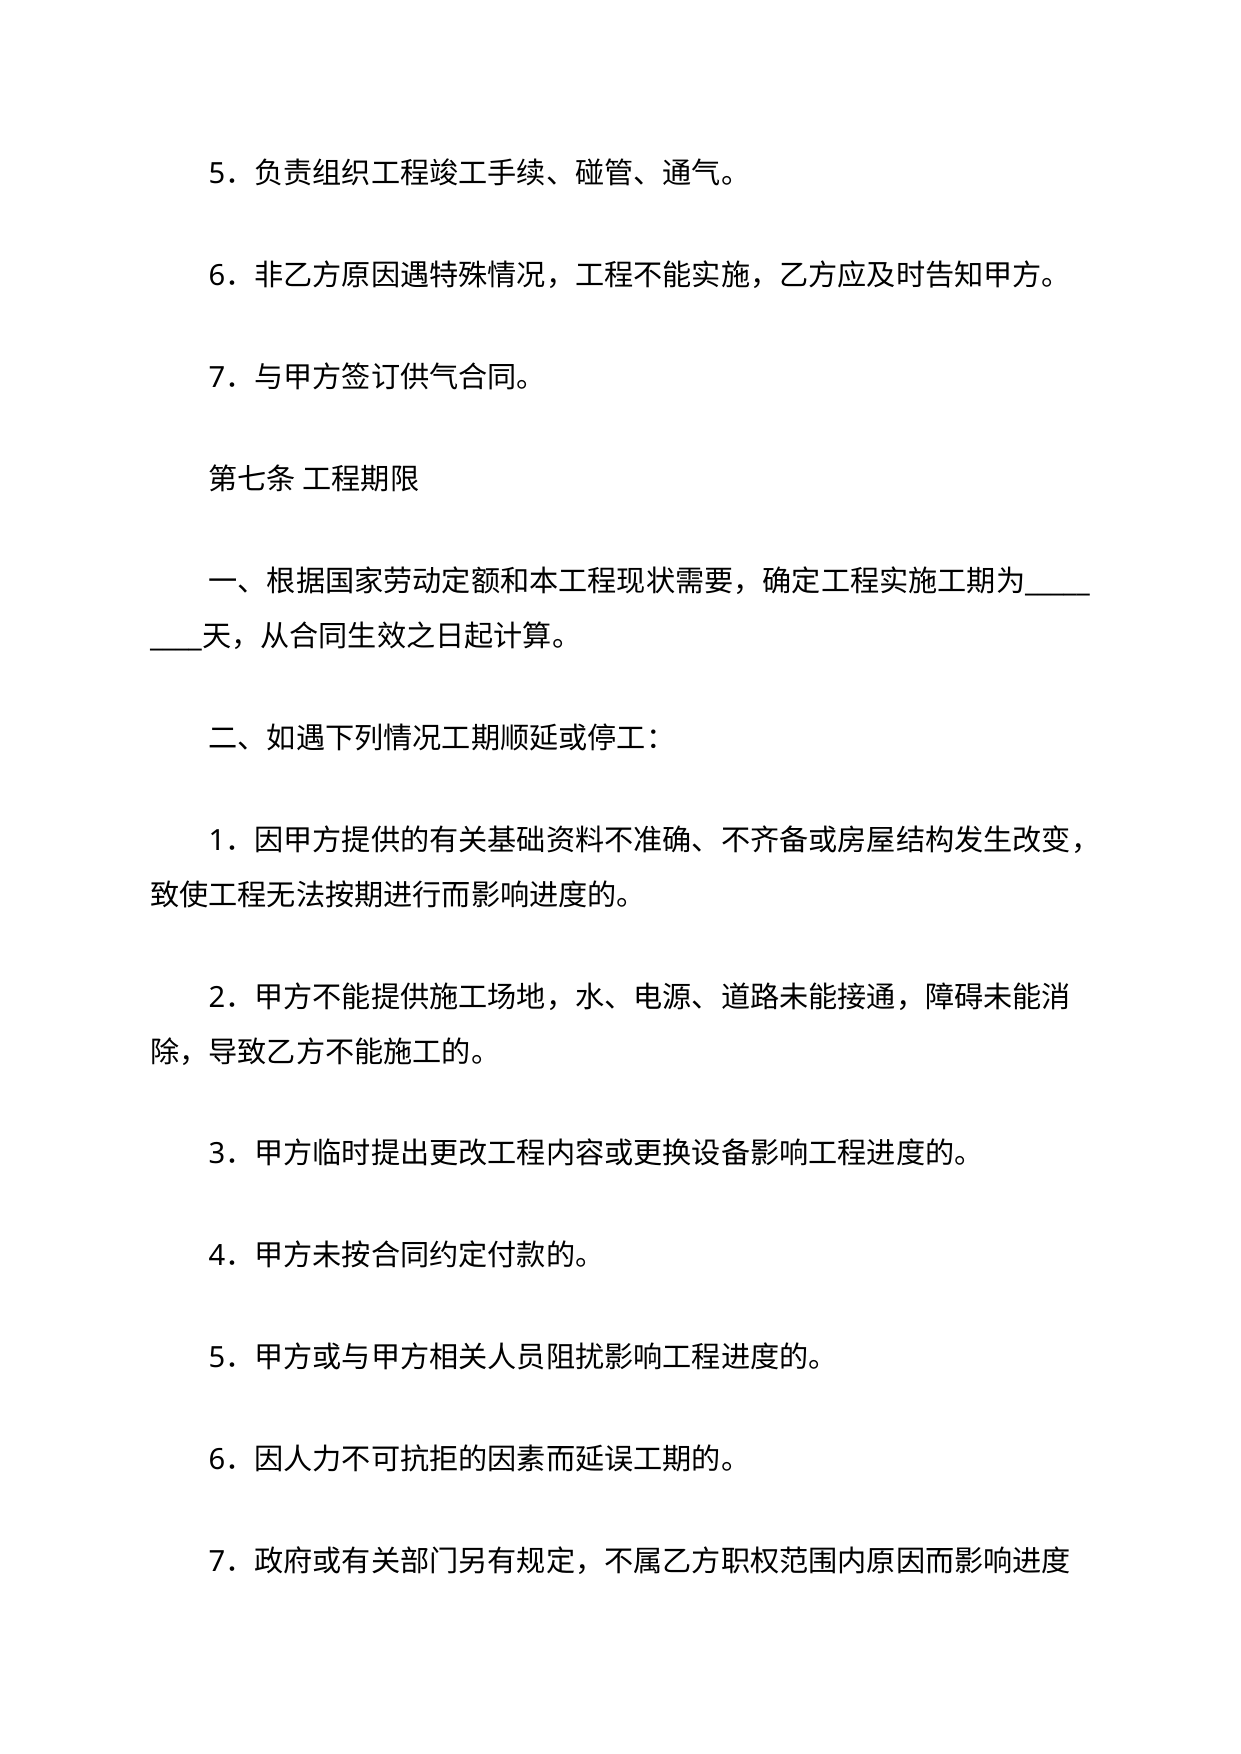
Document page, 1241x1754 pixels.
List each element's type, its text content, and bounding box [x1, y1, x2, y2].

text 1．因甲方提供的有关基础资料不准确、不齐备或房屋结构发生改变，致使工程无法按期进行而影响进度的。 [150, 816, 1090, 914]
text 6．因人力不可抗拒的因素而延误工期的。 [150, 1436, 1090, 1478]
text 5．甲方或与甲方相关人员阻扰影响工程进度的。 [150, 1334, 1090, 1376]
text 6．非乙方原因遇特殊情况，工程不能实施，乙方应及时告知甲方。 [150, 252, 1090, 294]
text 5．负责组织工程竣工手续、碰管、通气。 [150, 150, 1090, 192]
text 第七条 工程期限 [150, 456, 1090, 498]
text 一、根据国家劳动定额和本工程现状需要，确定工程实施工期为_________天，从合同生效之日起计算。 [150, 558, 1090, 655]
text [150, 1538, 1090, 1580]
text 3．甲方临时提出更改工程内容或更换设备影响工程进度的。 [150, 1130, 1090, 1172]
text 二、如遇下列情况工期顺延或停工： [150, 715, 1090, 757]
text 7．与甲方签订供气合同。 [150, 354, 1090, 396]
text 2．甲方不能提供施工场地，水、电源、道路未能接通，障碍未能消除，导致乙方不能施工的。 [150, 973, 1090, 1071]
text 4．甲方未按合同约定付款的。 [150, 1232, 1090, 1274]
